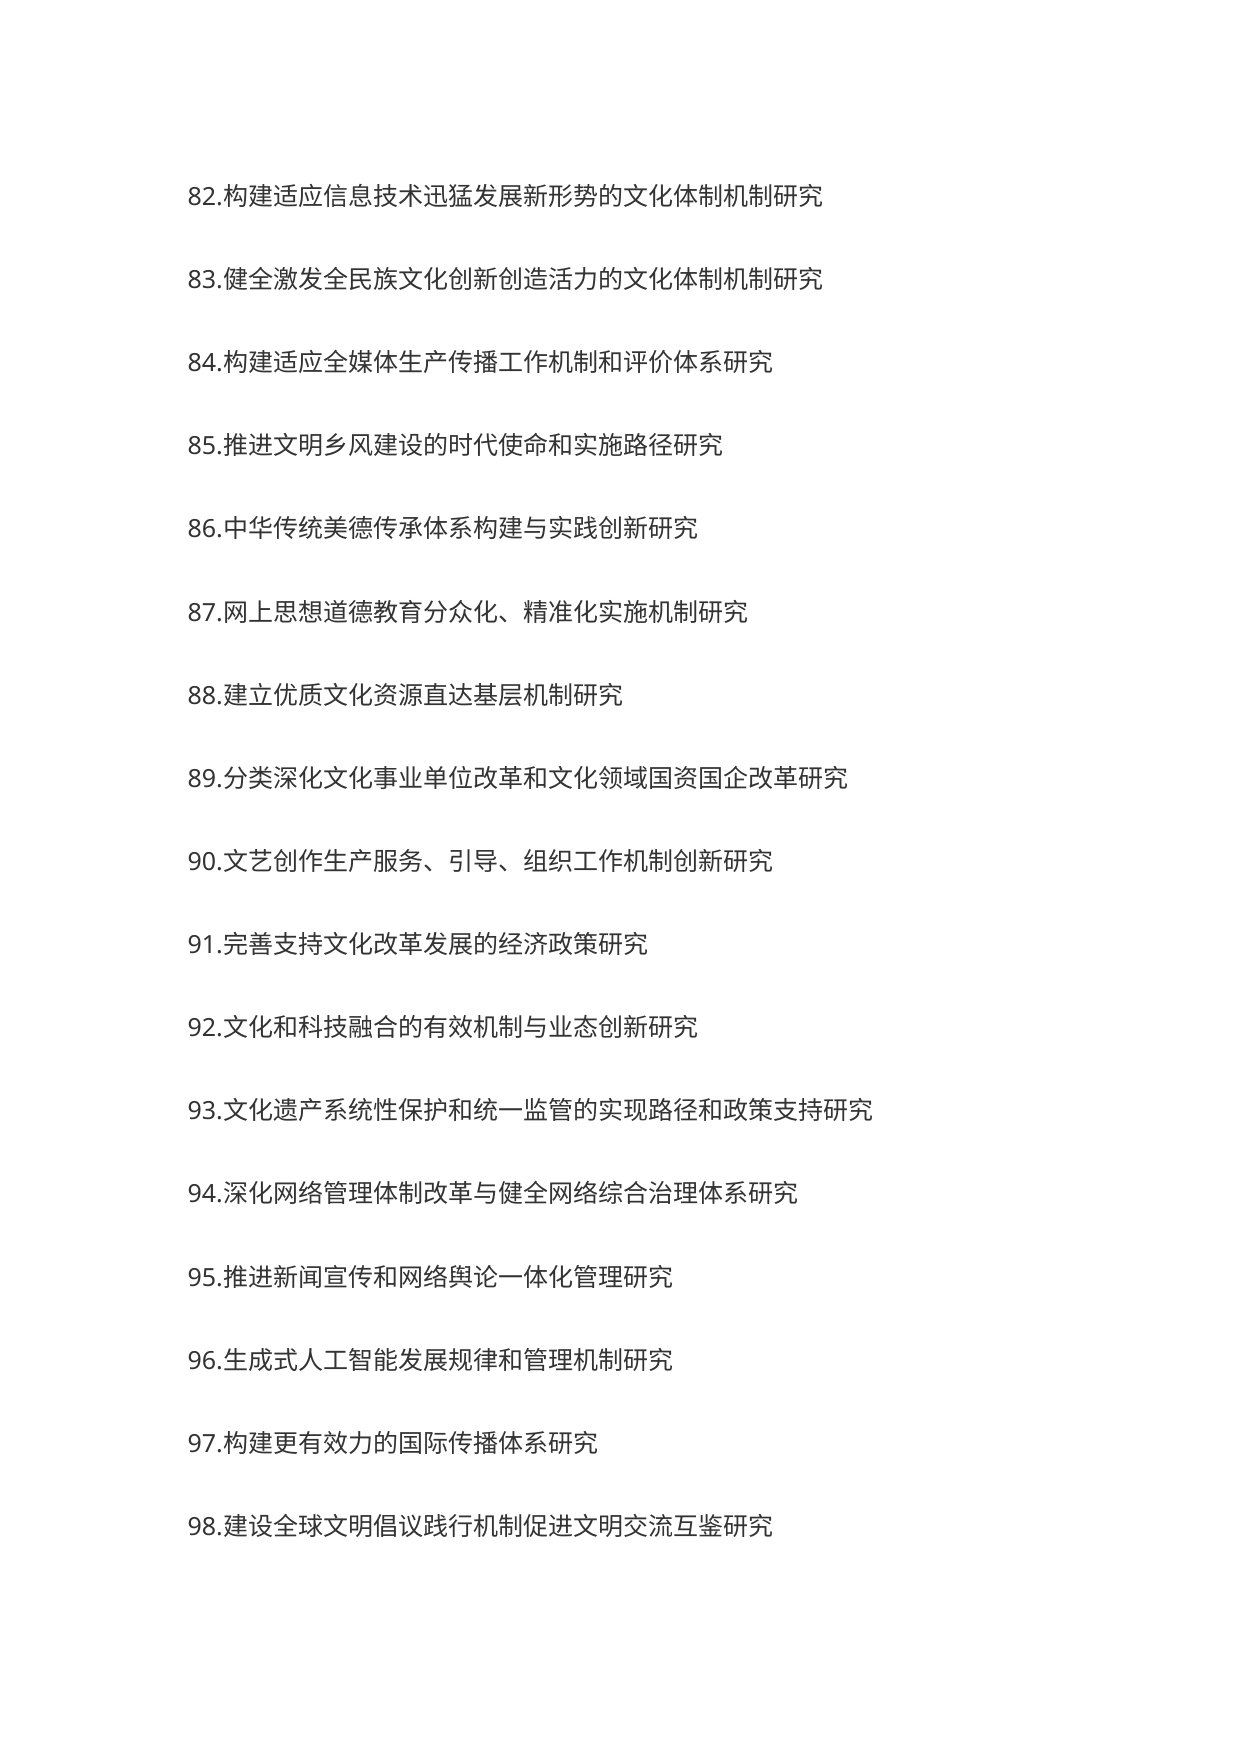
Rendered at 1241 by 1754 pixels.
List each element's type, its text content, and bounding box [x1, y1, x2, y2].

text 87.网上思想道德教育分众化、精准化实施机制研究 [187, 578, 1053, 643]
text 90.文艺创作生产服务、引导、组织工作机制创新研究 [187, 827, 1053, 892]
text 83.健全激发全民族文化创新创造活力的文化体制机制研究 [187, 245, 1053, 310]
text 86.中华传统美德传承体系构建与实践创新研究 [187, 494, 1053, 559]
text 98.建设全球文明倡议践行机制促进文明交流互鉴研究 [187, 1492, 1053, 1557]
text 93.文化遗产系统性保护和统一监管的实现路径和政策支持研究 [187, 1076, 1053, 1141]
text 85.推进文明乡风建设的时代使命和实施路径研究 [187, 411, 1053, 476]
text 89.分类深化文化事业单位改革和文化领域国资国企改革研究 [187, 744, 1053, 809]
text 94.深化网络管理体制改革与健全网络综合治理体系研究 [187, 1159, 1053, 1224]
text 97.构建更有效力的国际传播体系研究 [187, 1409, 1053, 1474]
text 88.建立优质文化资源直达基层机制研究 [187, 661, 1053, 726]
text 84.构建适应全媒体生产传播工作机制和评价体系研究 [187, 328, 1053, 393]
text 82.构建适应信息技术迅猛发展新形势的文化体制机制研究 [187, 162, 1053, 227]
text 91.完善支持文化改革发展的经济政策研究 [187, 910, 1053, 975]
text 95.推进新闻宣传和网络舆论一体化管理研究 [187, 1243, 1053, 1308]
text 96.生成式人工智能发展规律和管理机制研究 [187, 1326, 1053, 1391]
text 92.文化和科技融合的有效机制与业态创新研究 [187, 993, 1053, 1058]
